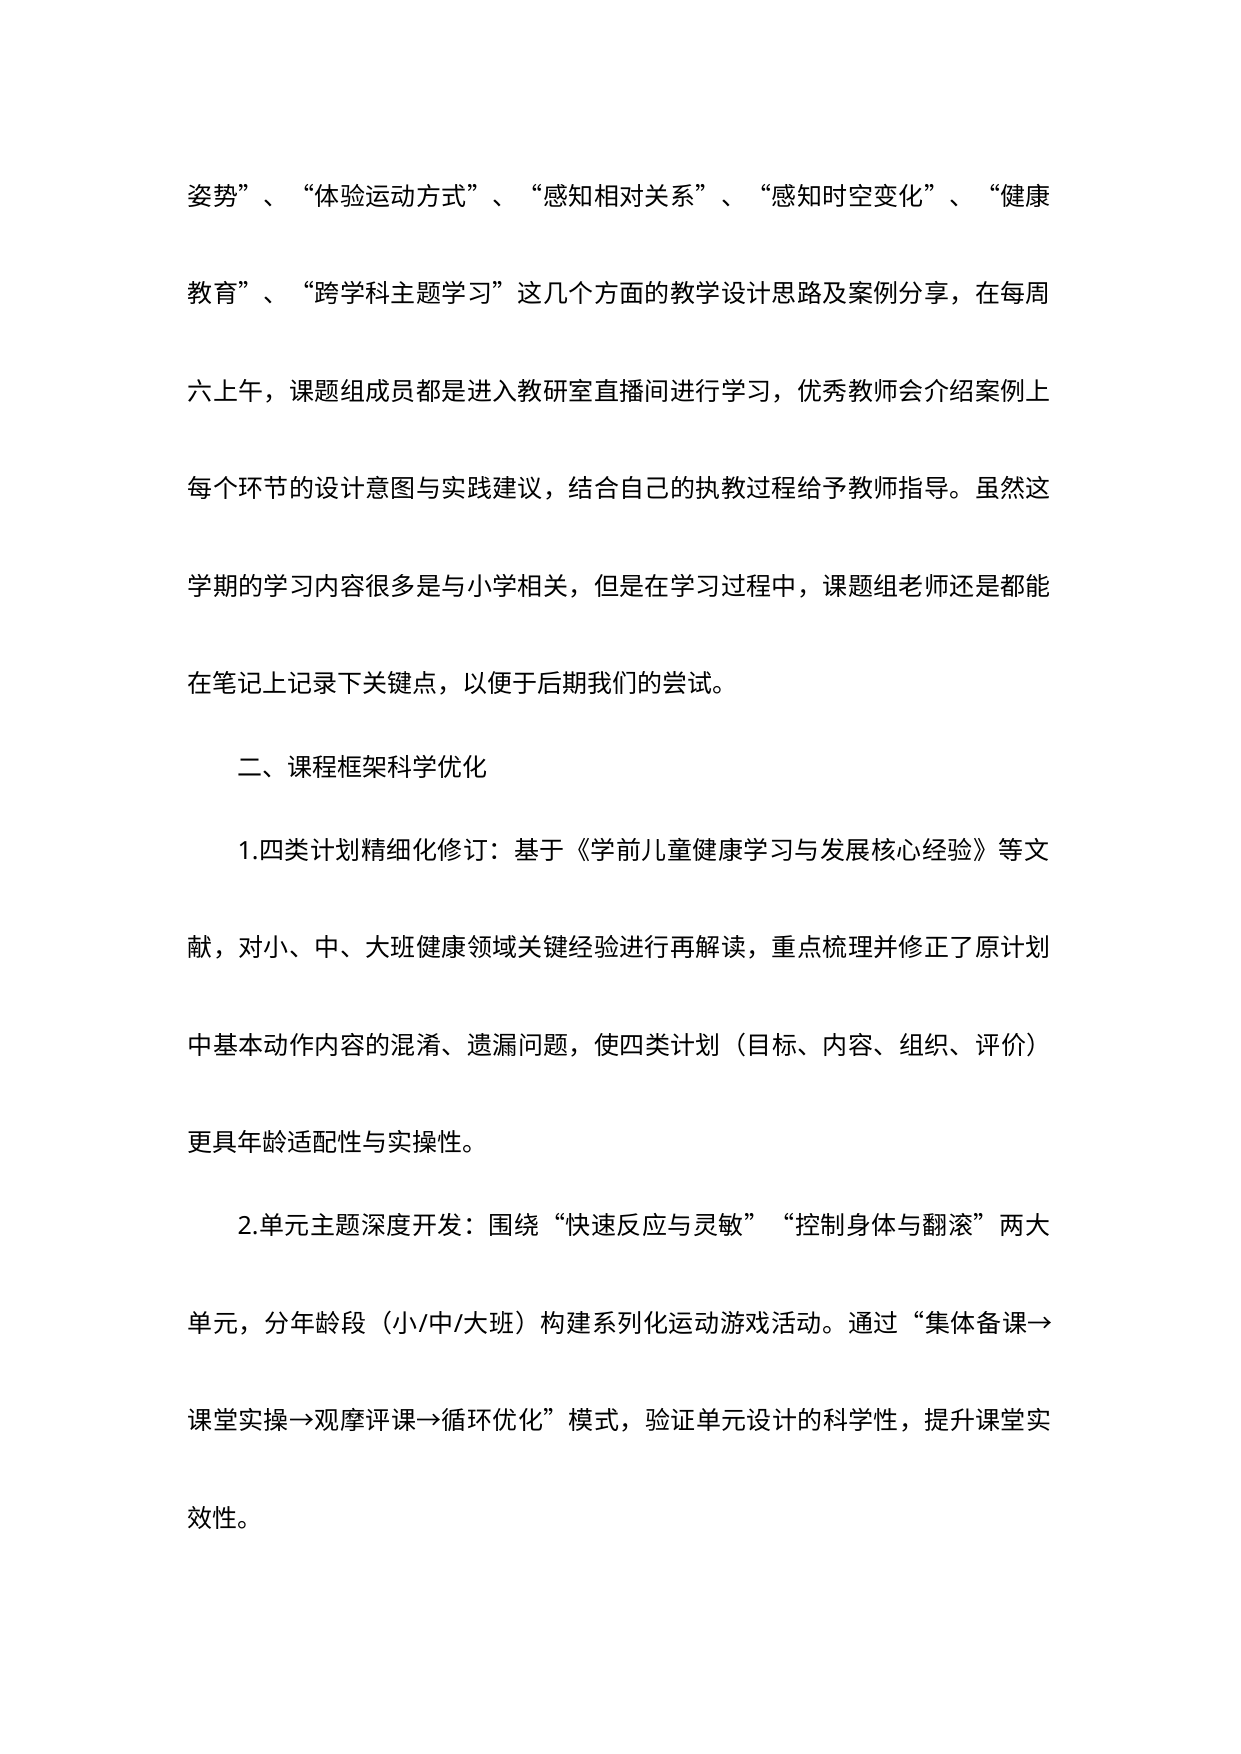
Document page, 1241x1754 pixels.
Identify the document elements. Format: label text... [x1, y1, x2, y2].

text 1.四类计划精细化修订：基于《学前儿童健康学习与发展核心经验》等文献，对小、中、大班健康领域关键经验进行再解读，重点梳理并修正了原计划中基本动作内容的混淆、遗漏问题，使四类计划（目标、内容、组织、评价）更具年龄适配性与实操性。 [187, 816, 1053, 1173]
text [187, 162, 1053, 714]
text 2.单元主题深度开发：围绕“快速反应与灵敏”“控制身体与翻滚”两大单元，分年龄段（小/中/大班）构建系列化运动游戏活动。通过“集体备课→课堂实操→观摩评课→循环优化”模式，验证单元设计的科学性，提升课堂实效性。 [187, 1191, 1053, 1549]
text 二、课程框架科学优化 [187, 733, 1053, 798]
